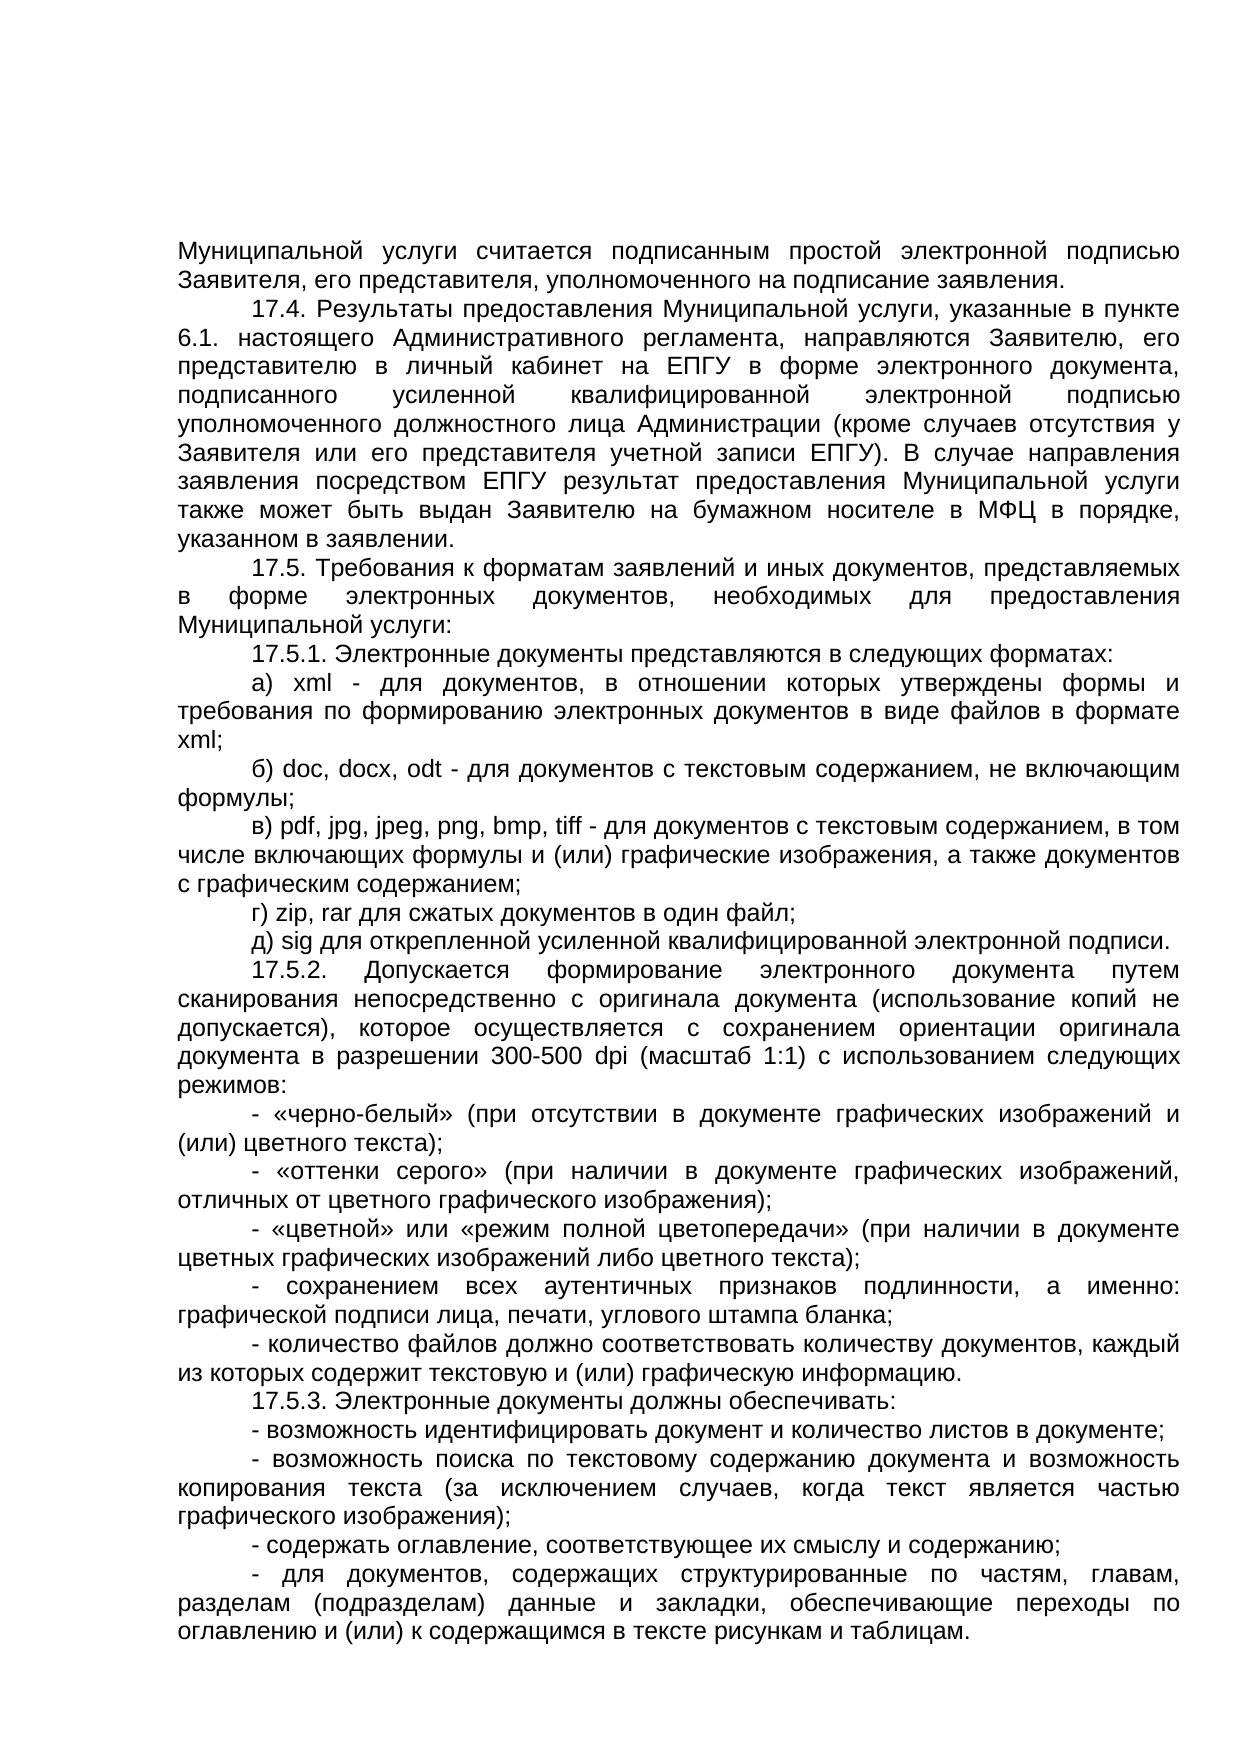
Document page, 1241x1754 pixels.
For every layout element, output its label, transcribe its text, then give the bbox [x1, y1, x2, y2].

text б) doc, docx, odt - для документов с текстовым содержанием, не включающим формулы; [177, 754, 1181, 811]
text 17.5.3. Электронные документы должны обеспечивать: [177, 1386, 1181, 1415]
text - возможность поиска по текстовому содержанию документа и возможность копирования текста (за исключением случаев, когда текст является частью графического изображения); [177, 1444, 1181, 1530]
text а) xml - для документов, в отношении которых утверждены формы и требования по формированию электронных документов в виде файлов в формате xml; [177, 667, 1181, 754]
text - содержать оглавление, соответствующее их смыслу и содержанию; [177, 1530, 1181, 1559]
text - для документов, содержащих структурированные по частям, главам, разделам (подразделам) данные и закладки, обеспечивающие переходы по оглавлению и (или) к содержащимся в тексте рисункам и таблицам. [177, 1559, 1181, 1645]
text - «черно-белый» (при отсутствии в документе графических изображений и (или) цветного текста); [177, 1099, 1181, 1156]
text в) pdf, jpg, jpeg, png, bmp, tiff - для документов с текстовым содержанием, в том числе включающих формулы и (или) графические изображения, а также документов с графическим содержанием; [177, 811, 1181, 897]
text г) zip, rar для сжатых документов в один файл; [177, 897, 1181, 926]
text - сохранением всех аутентичных признаков подлинности, а именно: графической подписи лица, печати, углового штампа бланка; [177, 1271, 1181, 1329]
text д) sig для открепленной усиленной квалифицированной электронной подписи. [177, 926, 1181, 955]
text 17.5.1. Электронные документы представляются в следующих форматах: [177, 639, 1181, 667]
text - возможность идентифицировать документ и количество листов в документе; [177, 1415, 1181, 1444]
text - «цветной» или «режим полной цветопередачи» (при наличии в документе цветных графических изображений либо цветного текста); [177, 1214, 1181, 1271]
text - «оттенки серого» (при наличии в документе графических изображений, отличных от цветного графического изображения); [177, 1156, 1181, 1214]
text - количество файлов должно соответствовать количеству документов, каждый из которых содержит текстовую и (или) графическую информацию. [177, 1329, 1181, 1386]
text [177, 236, 1181, 294]
text 17.5.2. Допускается формирование электронного документа путем сканирования непосредственно с оригинала документа (использование копий не допускается), которое осуществляется с сохранением ориентации оригинала документа в разрешении 300-500 dpi (масштаб 1:1) с использованием следующих режимов: [177, 955, 1181, 1099]
text 17.5. Требования к форматам заявлений и иных документов, представляемых в форме электронных документов, необходимых для предоставления Муниципальной услуги: [177, 552, 1181, 639]
text 17.4. Результаты предоставления Муниципальной услуги, указанные в пункте 6.1. настоящего Административного регламента, направляются Заявителю, его представителю в личный кабинет на ЕПГУ в форме электронного документа, подписанного усиленной квалифицированной электронной подписью уполномоченного должностного лица Администрации (кроме случаев отсутствия у Заявителя или его представителя учетной записи ЕПГУ). В случае направления заявления посредством ЕПГУ результат предоставления Муниципальной услуги также может быть выдан Заявителю на бумажном носителе в МФЦ в порядке, указанном в заявлении. [177, 294, 1181, 552]
